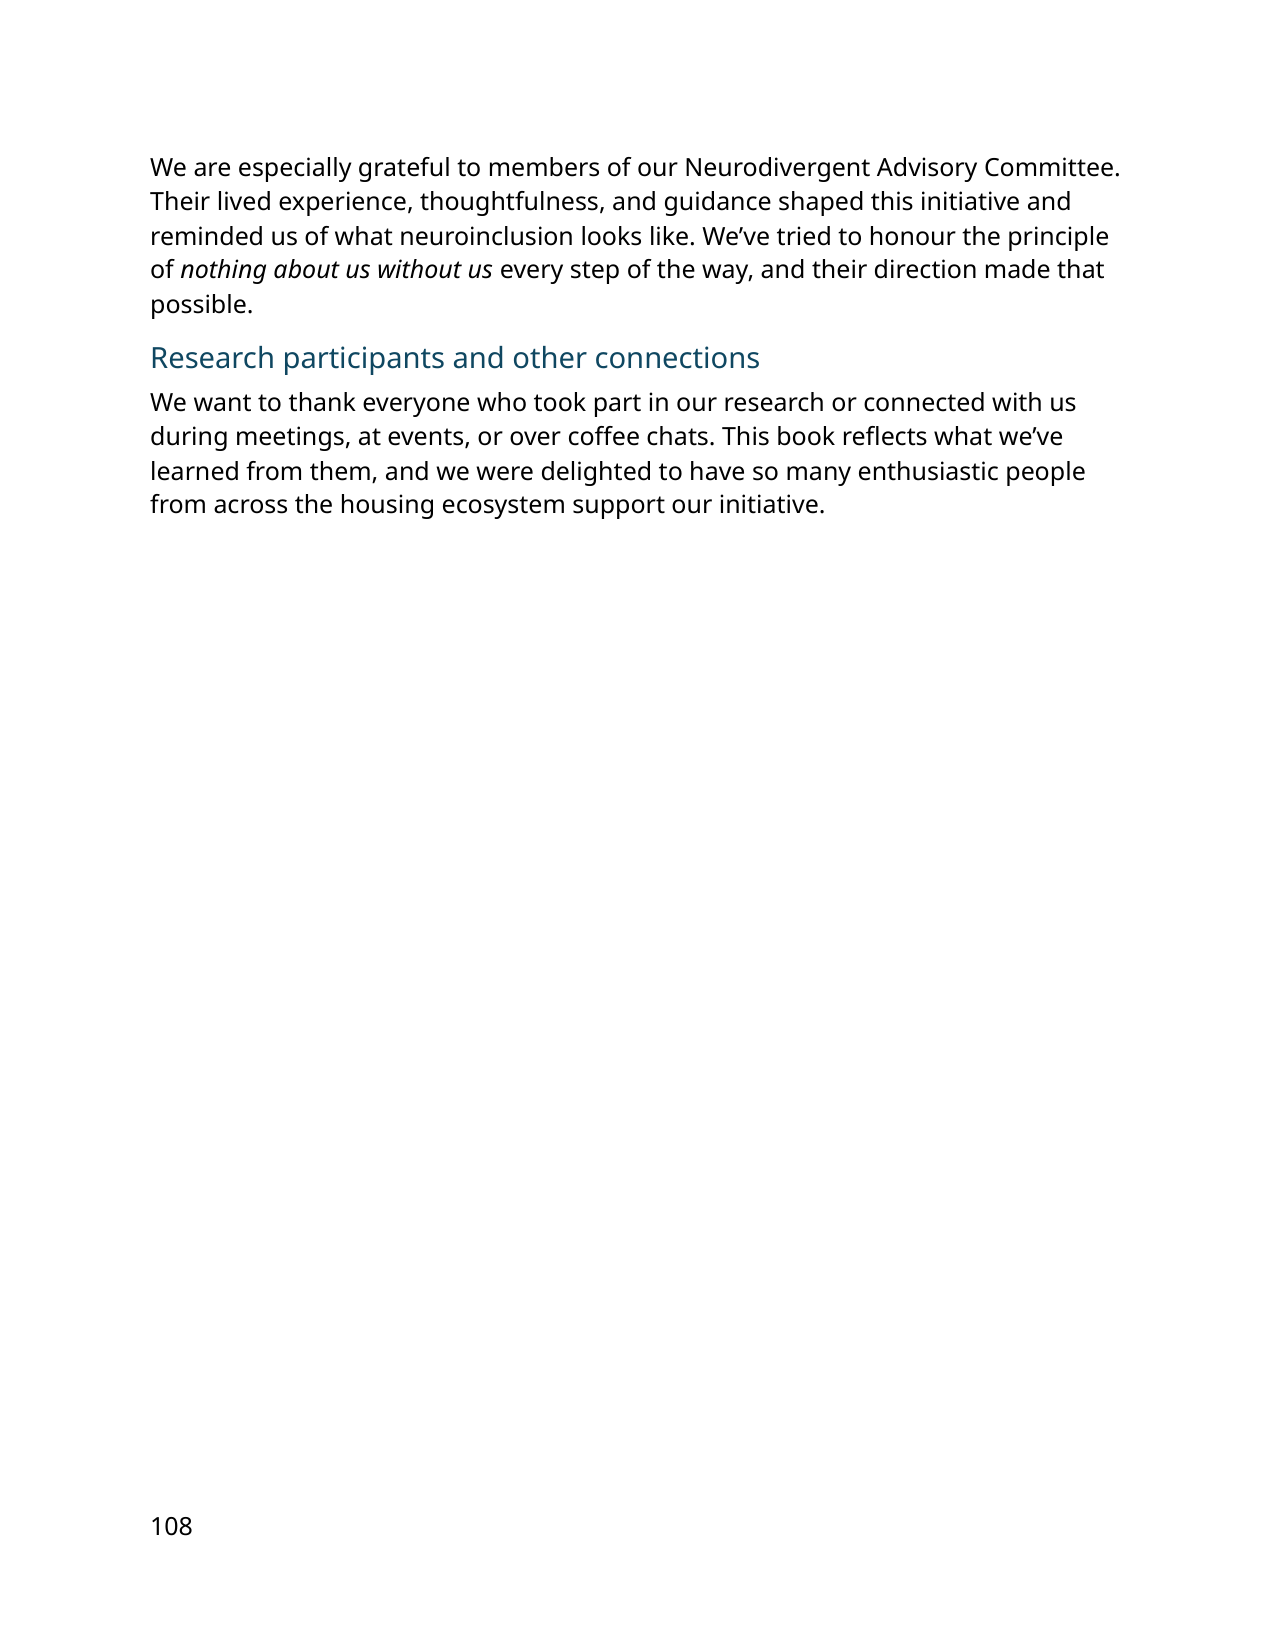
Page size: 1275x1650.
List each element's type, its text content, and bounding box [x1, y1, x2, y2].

text We are especially grateful to members of our Neurodivergent Advisory Committee. Their lived experience, thoughtfulness, and guidance shaped this initiative and reminded us of what neuroinclusion looks like. We’ve tried to honour the principle of nothing about us without us every step of the way, and their direction made that possible. [150, 150, 1125, 320]
subtitle Research participants and other connections [150, 337, 1125, 377]
text We want to thank everyone who took part in our research or connected with us during meetings, at events, or over coffee chats. This book reflects what we’ve learned from them, and we were delighted to have so many enthusiastic people from across the housing ecosystem support our initiative. [150, 385, 1125, 521]
